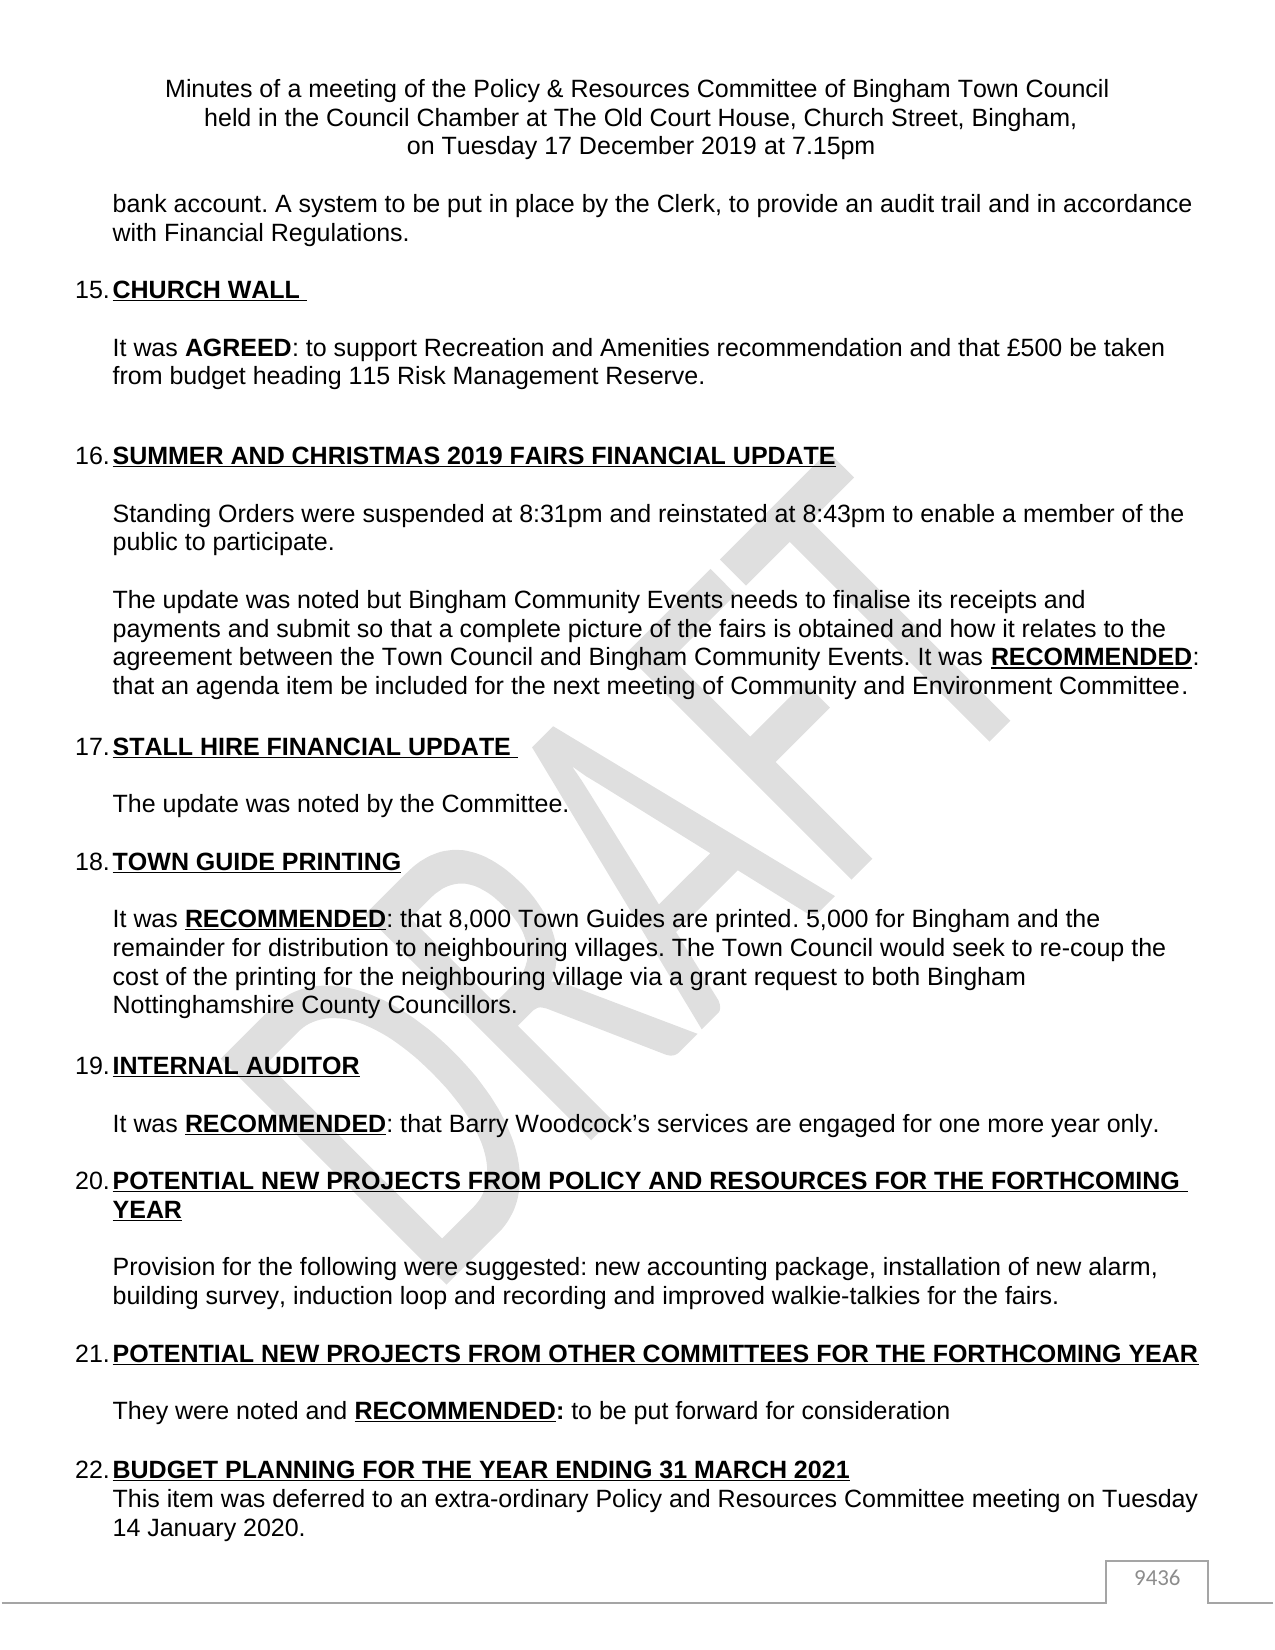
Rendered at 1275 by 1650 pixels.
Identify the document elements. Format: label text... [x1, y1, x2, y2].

list The update was noted by the Committee. [112, 789, 1200, 818]
list Provision for the following were suggested: new accounting package, installation of new alarm, building survey, induction loop and recording and improved walkie-talkies for the fairs. [112, 1252, 1200, 1310]
list SUMMER AND CHRISTMAS 2019 FAIRS FINANCIAL UPDATE [75, 441, 1200, 470]
list This item was deferred to an extra-ordinary Policy and Resources Committee meeting on Tuesday 14 January 2020. [112, 1484, 1200, 1541]
list They were noted and RECOMMENDED: to be put forward for consideration [112, 1396, 1200, 1425]
list It was RECOMMENDED: that Barry Woodcock’s services are engaged for one more year only. [112, 1109, 1200, 1137]
list The update was noted but Bingham Community Events needs to finalise its receipts and payments and submit so that a complete picture of the fairs is obtained and how it relates to the agreement between the Town Council and Bingham Community Events. It was RECOMMENDED: that an agenda item be included for the next meeting of Community and Environment Committee. [112, 585, 1200, 700]
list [112, 189, 1200, 246]
list CHURCH WALL [75, 275, 1200, 304]
list STALL HIRE FINANCIAL UPDATE [75, 732, 1200, 761]
list POTENTIAL NEW PROJECTS FROM POLICY AND RESOURCES FOR THE FORTHCOMING YEAR [75, 1166, 1200, 1224]
list It was AGREED: to support Recreation and Amenities recommendation and that £500 be taken from budget heading 115 Risk Management Reserve. [112, 333, 1200, 390]
list Standing Orders were suspended at 8:31pm and reinstated at 8:43pm to enable a member of the public to participate. [112, 499, 1200, 556]
list POTENTIAL NEW PROJECTS FROM OTHER COMMITTEES FOR THE FORTHCOMING YEAR [75, 1339, 1200, 1367]
list INTERNAL AUDITOR [75, 1051, 1200, 1080]
list It was RECOMMENDED: that 8,000 Town Guides are printed. 5,000 for Bingham and the remainder for distribution to neighbouring villages. The Town Council would seek to re-coup the cost of the printing for the neighbouring village via a grant request to both Bingham Nottinghamshire County Councillors. [112, 904, 1200, 1019]
list TOWN GUIDE PRINTING [75, 847, 1200, 876]
list BUDGET PLANNING FOR THE YEAR ENDING 31 MARCH 2021 [75, 1455, 1200, 1484]
